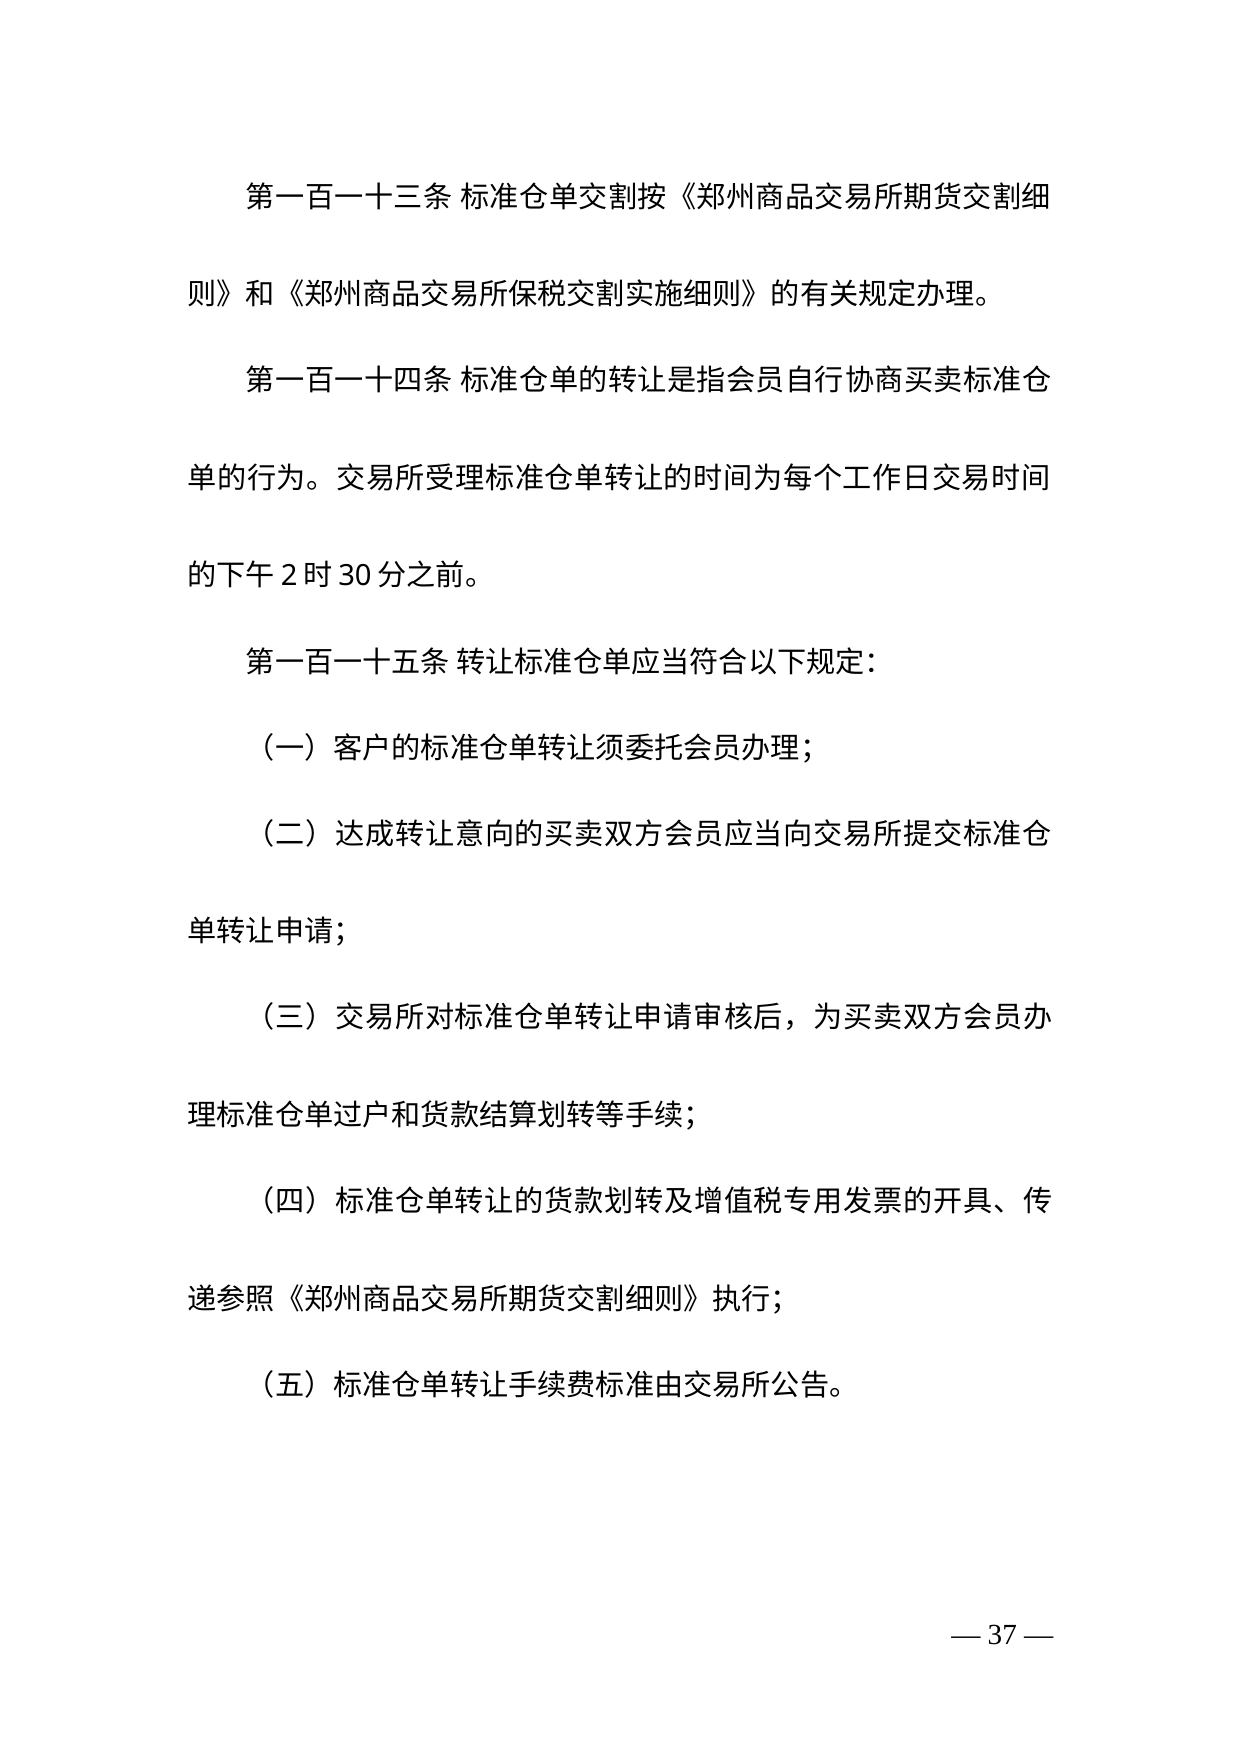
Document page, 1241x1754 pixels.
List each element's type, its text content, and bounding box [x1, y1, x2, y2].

text 第一百一十三条 标准仓单交割按《郑州商品交易所期货交割细则》和《郑州商品交易所保税交割实施细则》的有关规定办理。 [187, 162, 1053, 324]
text （三）交易所对标准仓单转让申请审核后，为买卖双方会员办理标准仓单过户和货款结算划转等手续； [187, 983, 1053, 1145]
text （二）达成转让意向的买卖双方会员应当向交易所提交标准仓单转让申请； [187, 799, 1053, 962]
text 第一百一十五条 转让标准仓单应当符合以下规定： [187, 627, 1053, 692]
text （五）标准仓单转让手续费标准由交易所公告。 [187, 1350, 1053, 1415]
text （四）标准仓单转让的货款划转及增值税专用发票的开具、传递参照《郑州商品交易所期货交割细则》执行； [187, 1166, 1053, 1329]
text 第一百一十四条 标准仓单的转让是指会员自行协商买卖标准仓单的行为。交易所受理标准仓单转让的时间为每个工作日交易时间的下午2时30分之前。 [187, 346, 1053, 606]
text （一）客户的标准仓单转让须委托会员办理； [187, 713, 1053, 778]
